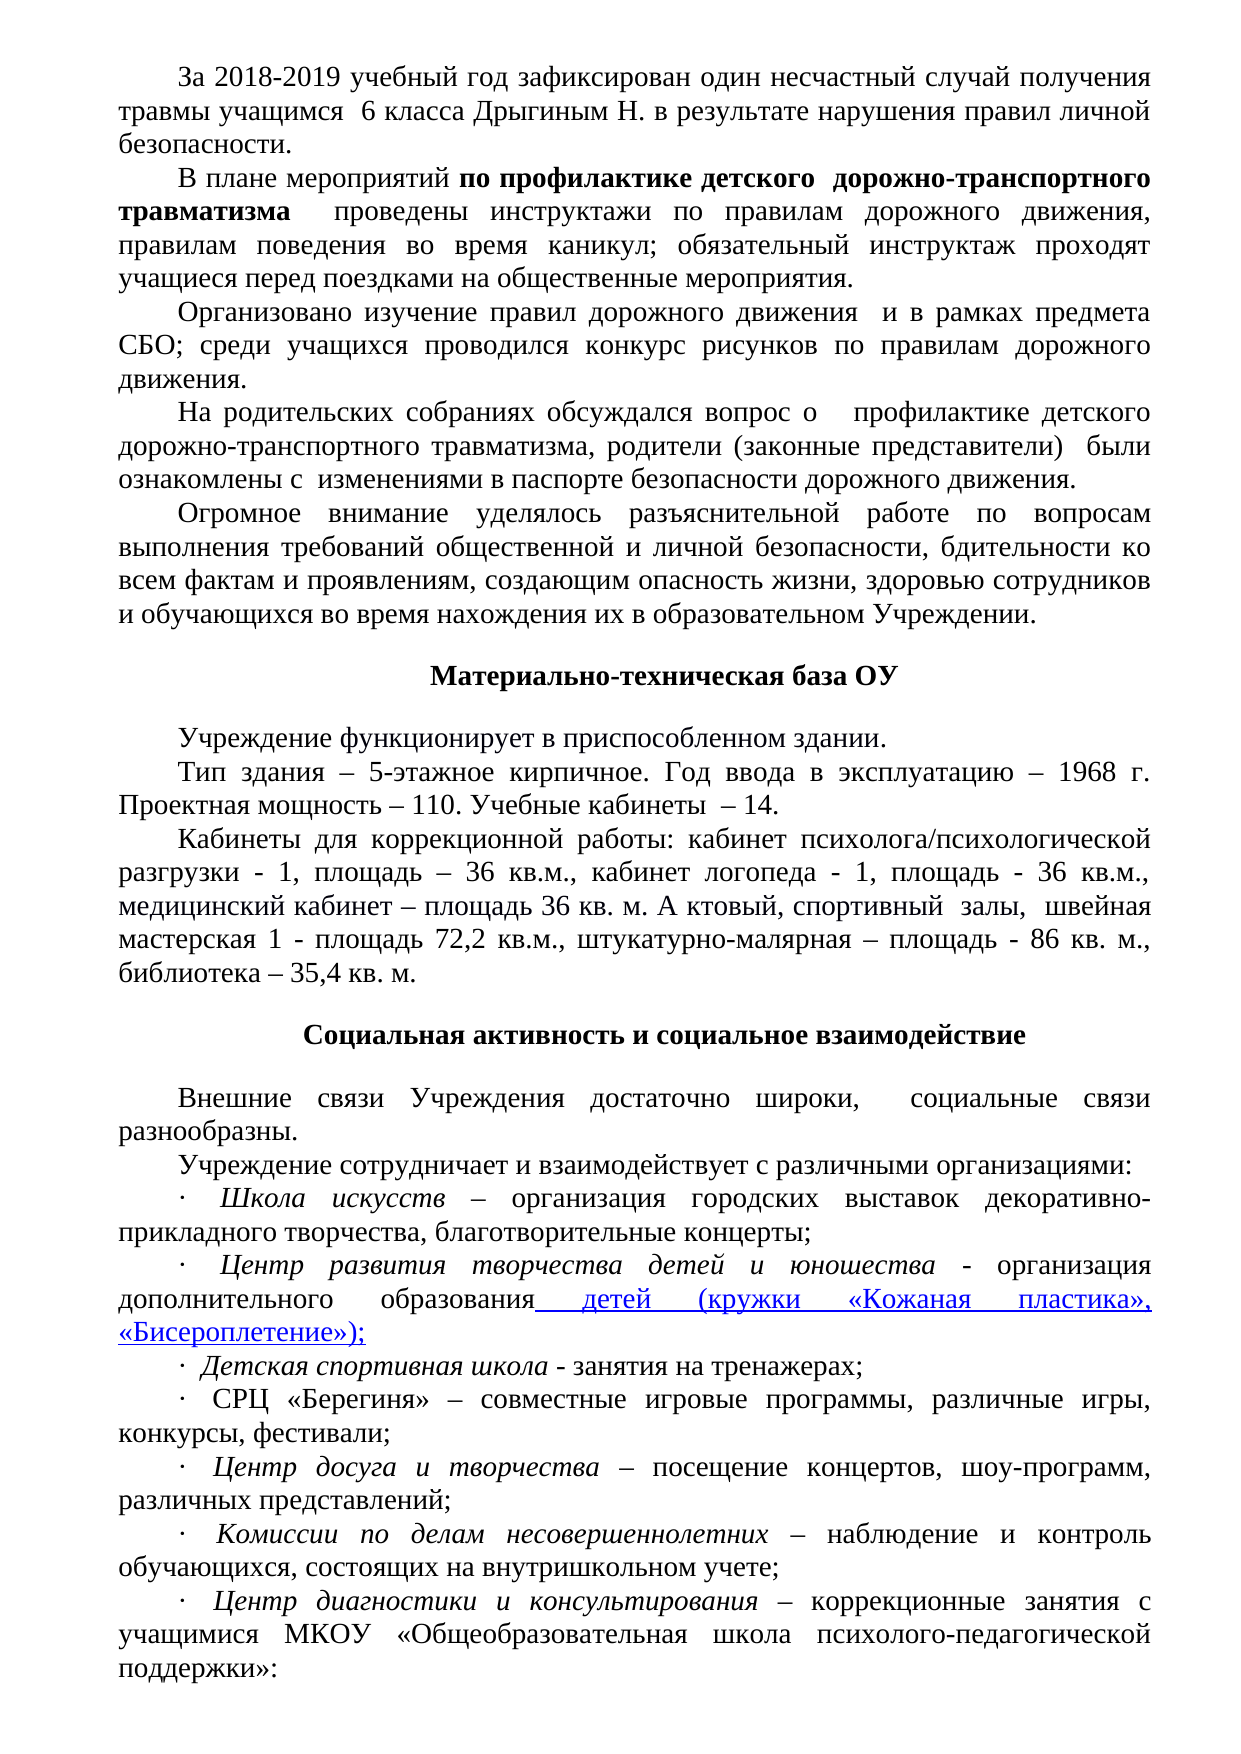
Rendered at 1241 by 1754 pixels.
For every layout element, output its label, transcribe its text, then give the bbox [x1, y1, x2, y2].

text Социальная активность и социальное взаимодействие [118, 1017, 1152, 1051]
text Учреждение сотрудничает и взаимодействует с различными организациями: [118, 1147, 1152, 1180]
text · СРЦ «Берегиня» – совместные игровые программы, различные игры, конкурсы, фестивали; [118, 1382, 1152, 1449]
text · Школа искусств – организация городских выставок декоративно-прикладного творчества, благотворительные концерты; [118, 1180, 1152, 1247]
text Огромное внимание уделялось разъяснительной работе по вопросам выполнения требований общественной и личной безопасности, бдительности ко всем фактам и проявлениям, создающим опасность жизни, здоровью сотрудников и обучающихся во время нахождения их в образовательном Учреждении. [118, 495, 1152, 629]
text Тип здания – 5-этажное кирпичное. Год ввода в эксплуатацию – 1968 г. Проектная мощность – 110. Учебные кабинеты – 14. [118, 754, 1152, 821]
text В плане мероприятий по профилактике детского дорожно-транспортного травматизма проведены инструктажи по правилам дорожного движения, правилам поведения во время каникул; обязательный инструктаж проходят учащиеся перед поездками на общественные мероприятия. [118, 160, 1152, 294]
text Учреждение функционирует в приспособленном здании. [118, 720, 1152, 754]
text · Центр развития творчества детей и юношества - организация дополнительного образования детей (кружки «Кожаная пластика», «Бисероплетение»); [118, 1247, 1152, 1348]
text Кабинеты для коррекционной работы: кабинет психолога/психологической разгрузки - 1, площадь – 36 кв.м., кабинет логопеда - 1, площадь - 36 кв.м., медицинский кабинет – площадь 36 кв. м. А ктовый, спортивный залы, швейная мастерская 1 - площадь 72,2 кв.м., штукатурно-малярная – площадь - 86 кв. м., библиотека – 35,4 кв. м. [118, 821, 1152, 989]
text Материально-техническая база ОУ [118, 658, 1152, 692]
text · Комиссии по делам несовершеннолетних – наблюдение и контроль обучающихся, состоящих на внутришкольном учете; [118, 1516, 1152, 1583]
text · Центр досуга и творчества – посещение концертов, шоу-программ, различных представлений; [118, 1449, 1152, 1516]
text Организовано изучение правил дорожного движения и в рамках предмета СБО; среди учащихся проводился конкурс рисунков по правилам дорожного движения. [118, 294, 1152, 394]
text За 2018-2019 учебный год зафиксирован один несчастный случай получения травмы учащимся 6 класса Дрыгиным Н. в результате нарушения правил личной безопасности. [118, 59, 1152, 160]
text · Центр диагностики и консультирования – коррекционные занятия с учащимися МКОУ «Общеобразовательная школа психолого-педагогической поддержки»: [118, 1583, 1152, 1683]
text · Детская спортивная школа - занятия на тренажерах; [118, 1348, 1152, 1382]
text Внешние связи Учреждения достаточно широки, социальные связи разнообразны. [118, 1080, 1152, 1147]
text На родительских собраниях обсуждался вопрос о профилактике детского дорожно-транспортного травматизма, родители (законные представители) были ознакомлены с изменениями в паспорте безопасности дорожного движения. [118, 394, 1152, 495]
